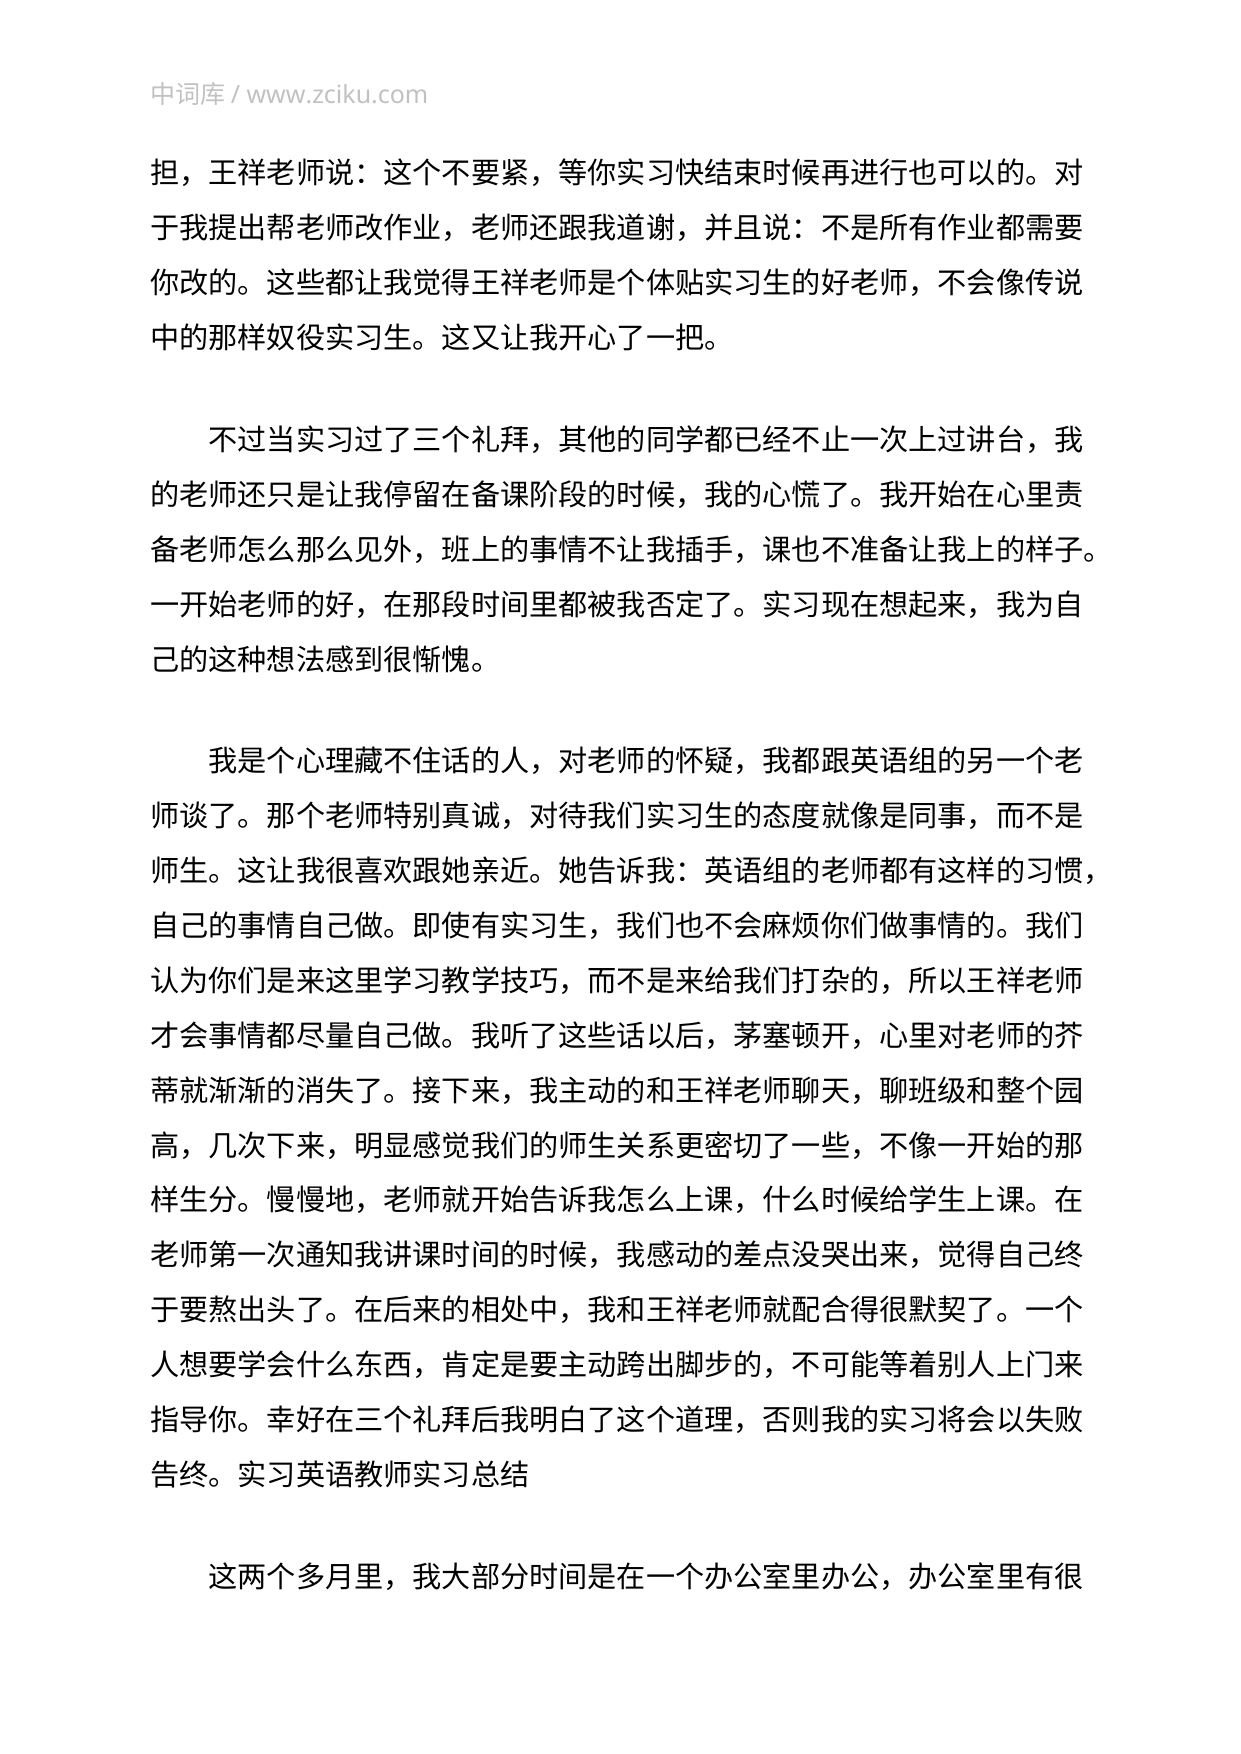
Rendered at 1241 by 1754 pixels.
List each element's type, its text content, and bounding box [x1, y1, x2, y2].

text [150, 1553, 1090, 1596]
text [150, 150, 1090, 357]
text 不过当实习过了三个礼拜，其他的同学都已经不止一次上过讲台，我的老师还只是让我停留在备课阶段的时候，我的心慌了。我开始在心里责备老师怎么那么见外，班上的事情不让我插手，课也不准备让我上的样子。一开始老师的好，在那段时间里都被我否定了。实习现在想起来，我为自己的这种想法感到很惭愧。 [150, 416, 1090, 678]
text 我是个心理藏不住话的人，对老师的怀疑，我都跟英语组的另一个老师谈了。那个老师特别真诚，对待我们实习生的态度就像是同事，而不是师生。这让我很喜欢跟她亲近。她告诉我：英语组的老师都有这样的习惯，自己的事情自己做。即使有实习生，我们也不会麻烦你们做事情的。我们认为你们是来这里学习教学技巧，而不是来给我们打杂的，所以王祥老师才会事情都尽量自己做。我听了这些话以后，茅塞顿开，心里对老师的芥蒂就渐渐的消失了。接下来，我主动的和王祥老师聊天，聊班级和整个园高，几次下来，明显感觉我们的师生关系更密切了一些，不像一开始的那样生分。慢慢地，老师就开始告诉我怎么上课，什么时候给学生上课。在老师第一次通知我讲课时间的时候，我感动的差点没哭出来，觉得自己终于要熬出头了。在后来的相处中，我和王祥老师就配合得很默契了。一个人想要学会什么东西，肯定是要主动跨出脚步的，不可能等着别人上门来指导你。幸好在三个礼拜后我明白了这个道理，否则我的实习将会以失败告终。实习英语教师实习总结 [150, 738, 1090, 1494]
